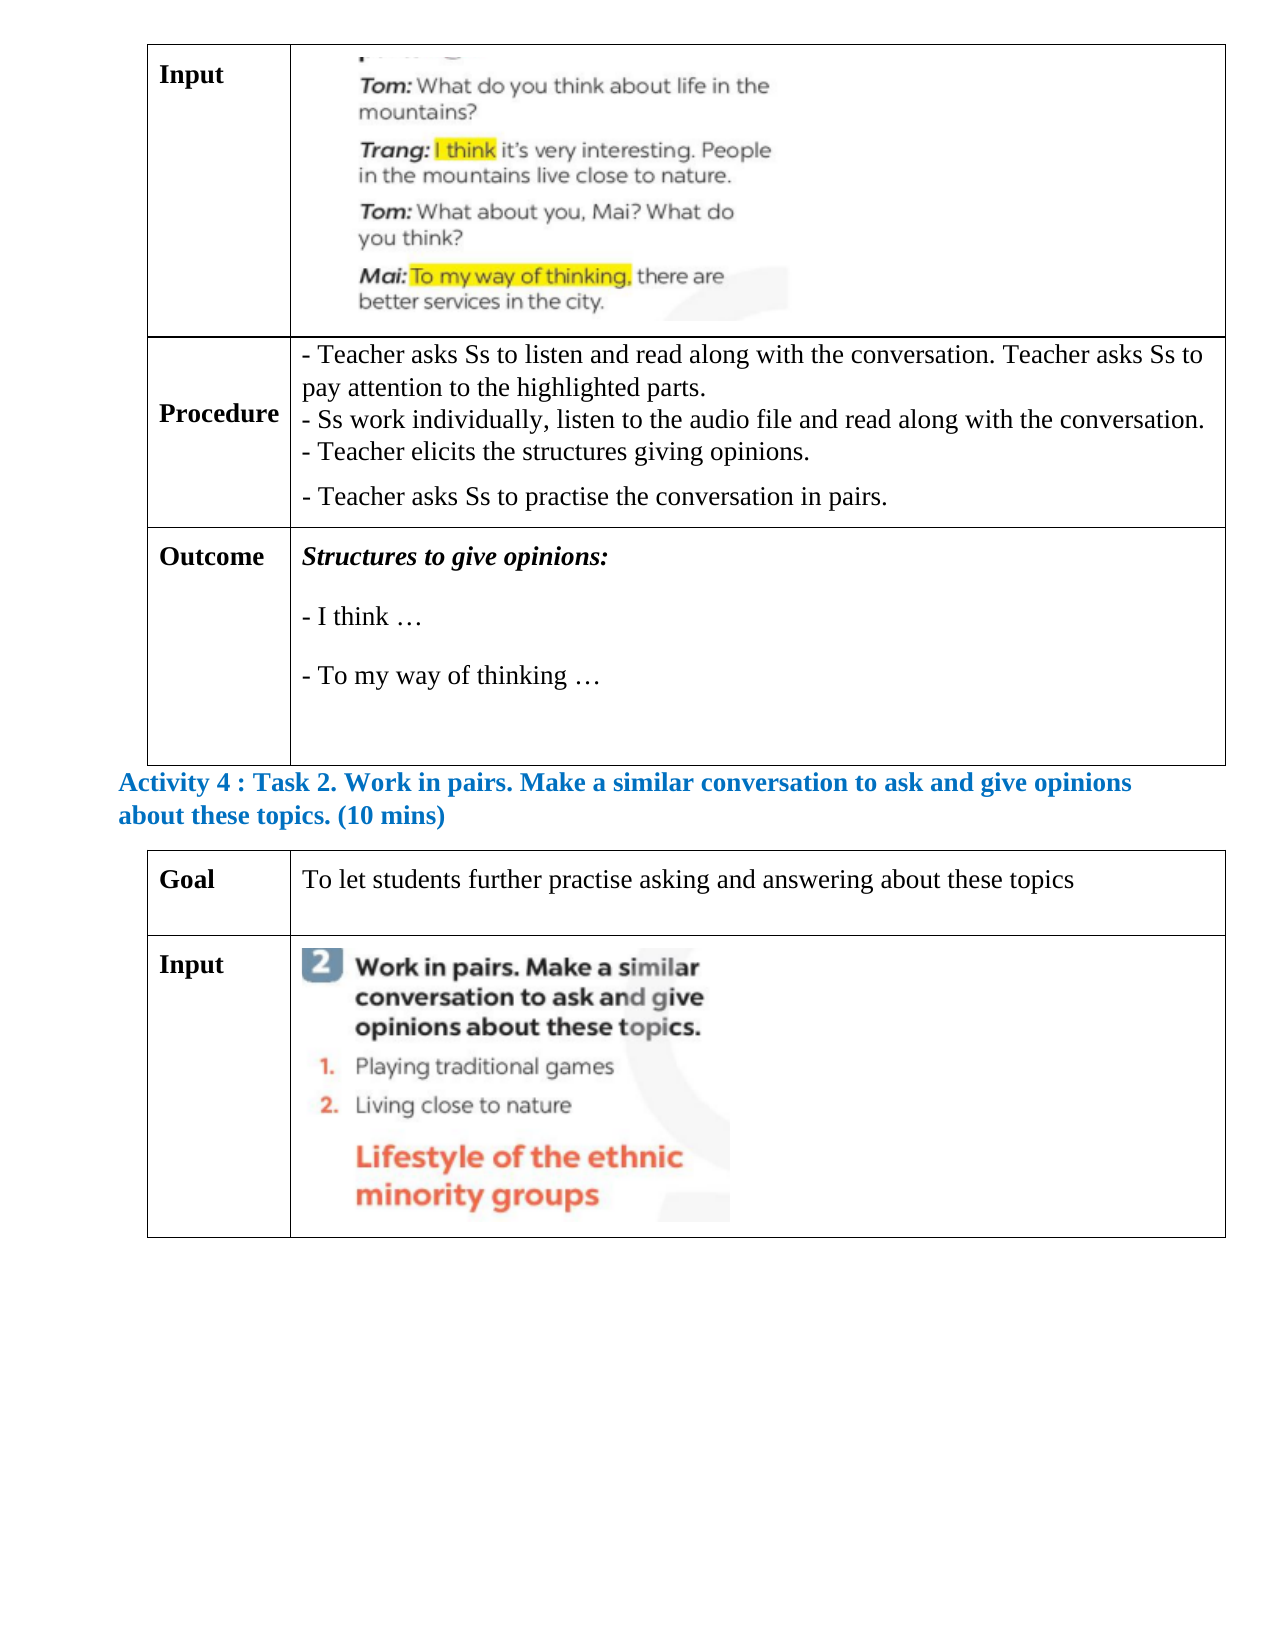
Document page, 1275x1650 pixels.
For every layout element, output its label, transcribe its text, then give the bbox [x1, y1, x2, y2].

picture [301, 948, 730, 1222]
table_cell Structures to give opinions: - I think … - To my way of thinking … [291, 528, 1225, 765]
picture [301, 57, 793, 321]
table_cell Input [148, 936, 290, 1237]
table_cell Procedure [148, 338, 290, 527]
table_header Goal [148, 851, 290, 934]
table_cell Input [148, 45, 290, 336]
table_cell [291, 45, 1225, 336]
table_cell Outcome [148, 528, 290, 765]
table_cell [291, 936, 1225, 1237]
text Activity 4 : Task 2. Work in pairs. Make a similar conversation to ask and give opinions about these topics. (10 mins) [118, 766, 1157, 830]
table_cell - Teacher asks Ss to listen and read along with the conversation. Teacher asks Ss to pay attention to the highlighted parts. - Ss work individually, listen to the audio file and read along with the conversation. - Teacher elicits the structures giving opinions. - Teacher asks Ss to practise the conversation in pairs. [291, 338, 1225, 527]
table_header To let students further practise asking and answering about these topics [291, 851, 1225, 934]
